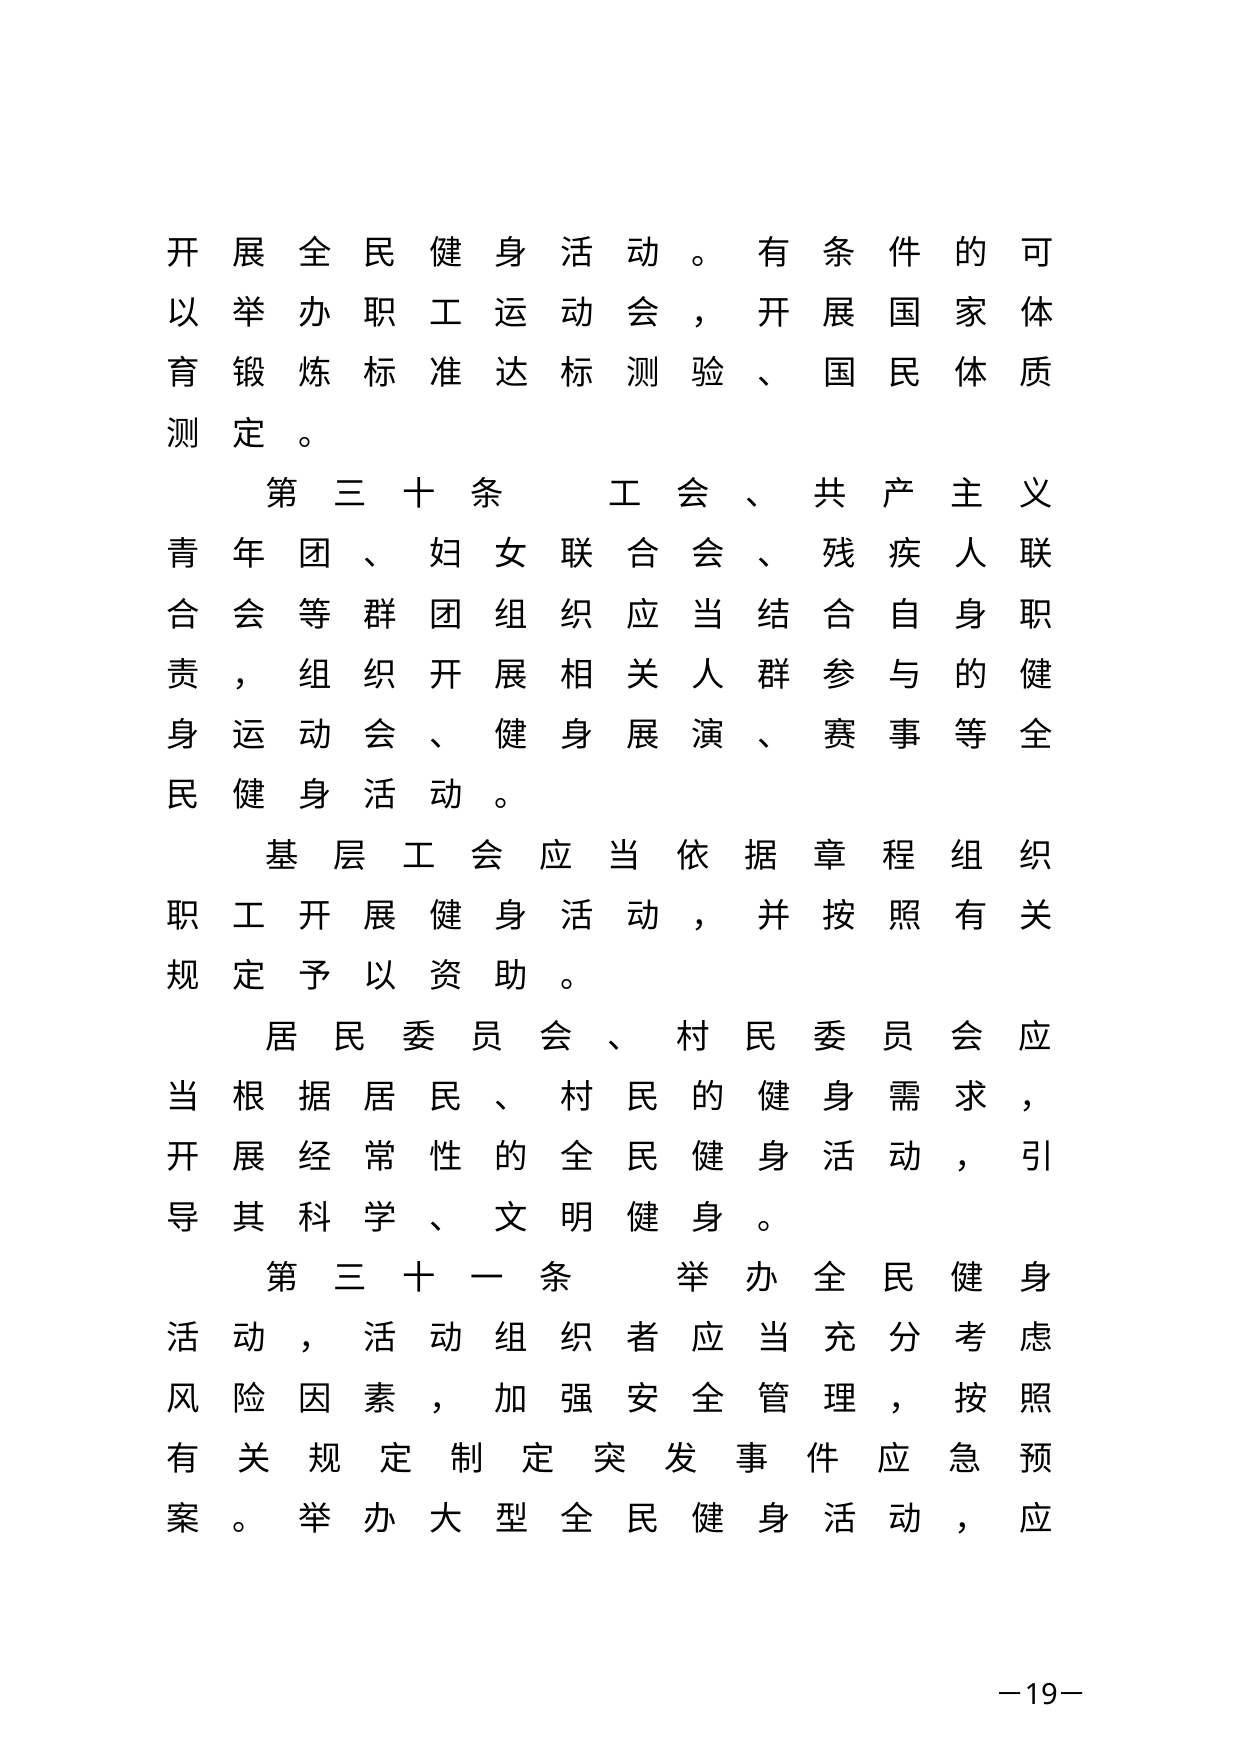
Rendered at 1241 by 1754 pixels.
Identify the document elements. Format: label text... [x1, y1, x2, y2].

text 居民委员会、村民委员会应当根据居民、村民的健身需求，开展经常性的全民健身活动，引导其科学、文明健身。 [167, 1003, 1085, 1245]
text 基层工会应当依据章程组织职工开展健身活动，并按照有关规定予以资助。 [167, 822, 1085, 1003]
text 第三十条 工会、共产主义青年团、妇女联合会、残疾人联合会等群团组织应当结合自身职责，组织开展相关人群参与的健身运动会、健身展演、赛事等全民健身活动。 [167, 461, 1085, 822]
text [167, 1245, 1085, 1546]
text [167, 219, 1085, 461]
